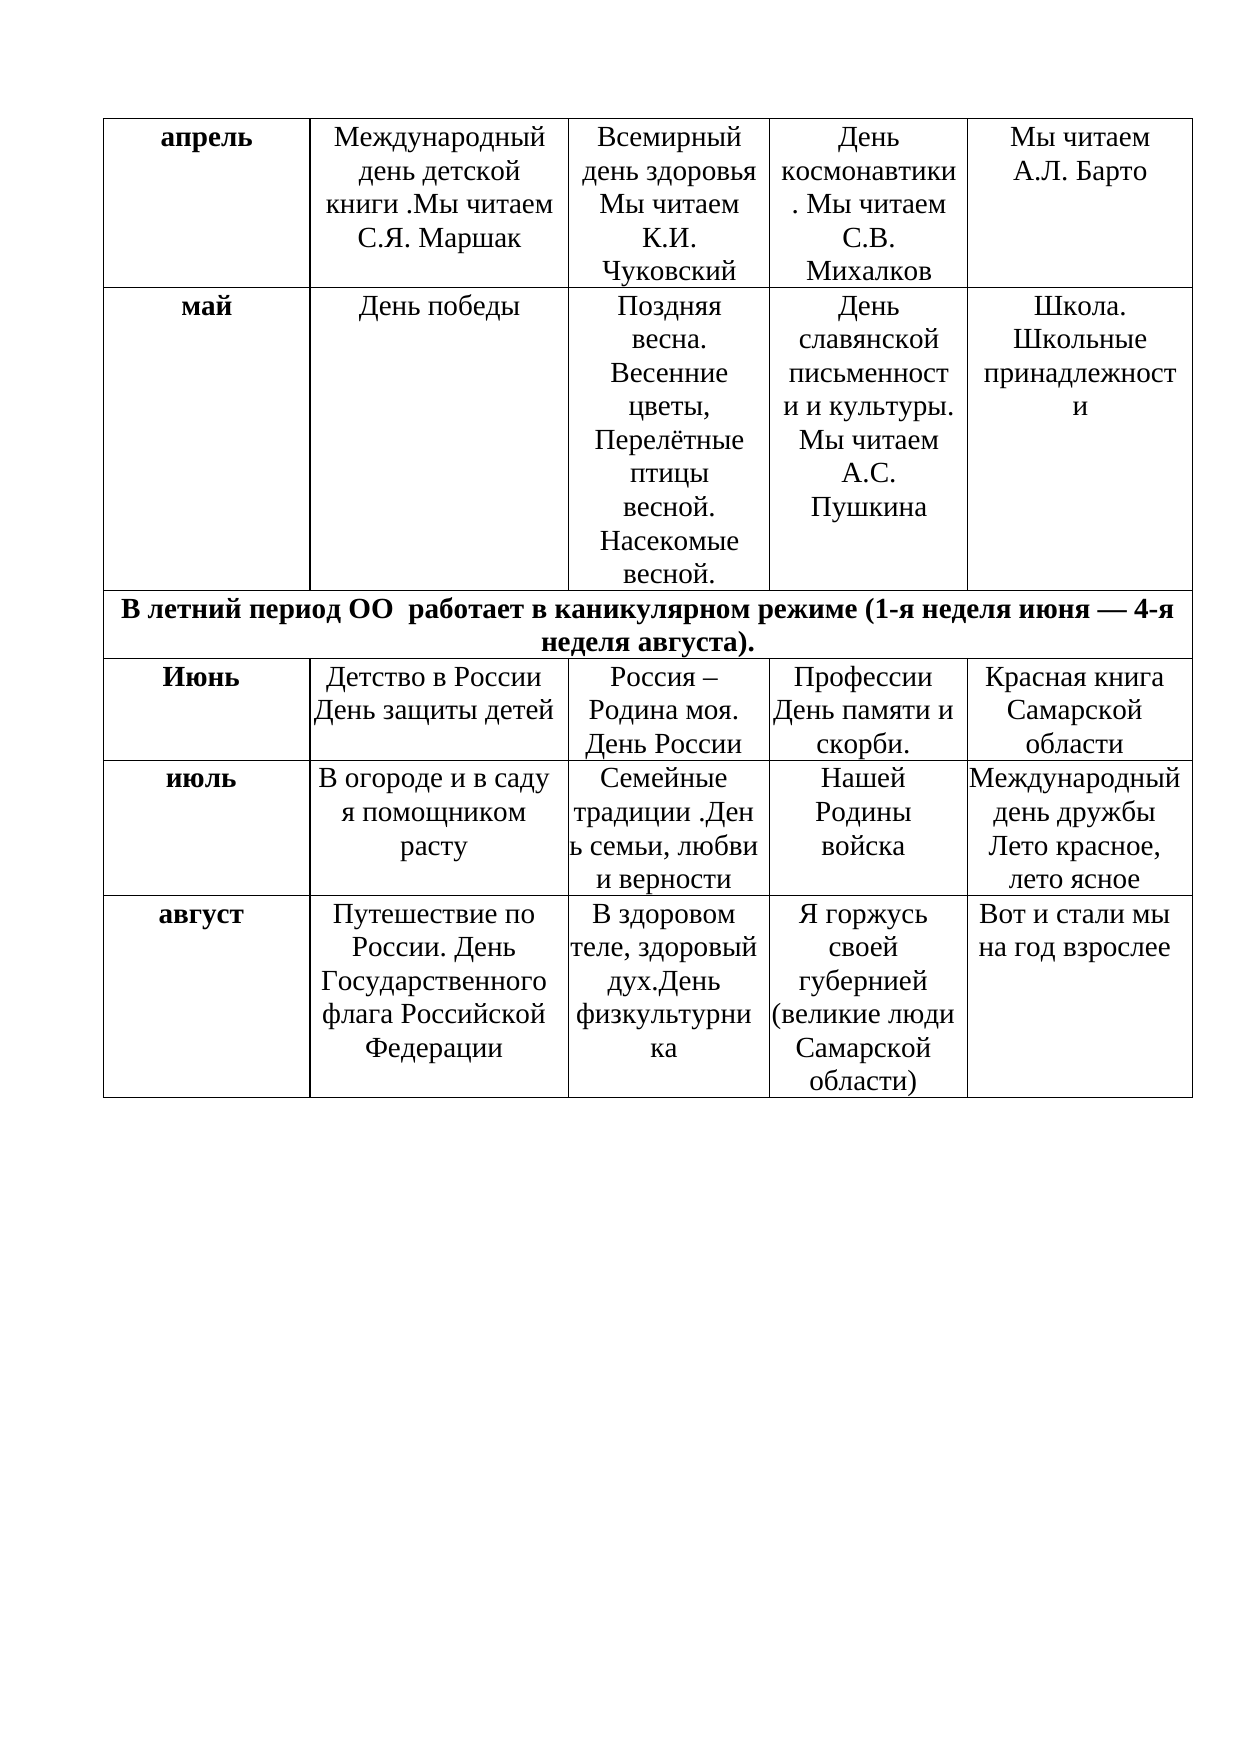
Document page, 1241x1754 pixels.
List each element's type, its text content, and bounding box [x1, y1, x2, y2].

table_cell Июнь [104, 659, 309, 759]
table_cell Школа. Школьные принадлежности [968, 288, 1192, 590]
table_cell Нашей Родины войска [770, 761, 967, 895]
table_cell Профессии День памяти и скорби. [770, 659, 967, 759]
table_cell Семейные традиции .День семьи, любви и верности [569, 761, 769, 895]
table_cell Всемирный день здоровья Мы читаем К.И. Чуковский [569, 119, 769, 287]
table_cell Международный день детской книги .Мы читаем С.Я. Маршак [311, 119, 568, 287]
table_cell Я горжусь своей губернией (великие люди Самарской области) [770, 896, 967, 1097]
table_cell Вот и стали мы на год взрослее [968, 896, 1192, 1097]
table_cell В летний период ОО работает в каникулярном режиме (1-я неделя июня — 4-я неделя августа). [104, 591, 1192, 658]
table_cell апрель [104, 119, 309, 287]
table_cell май [104, 288, 309, 590]
table_cell День славянской письменности и культуры. Мы читаем А.С. Пушкина [770, 288, 967, 590]
table_cell Поздняя весна. Весенние цветы, Перелётные птицы весной. Насекомые весной. [569, 288, 769, 590]
table_cell июль [104, 761, 309, 895]
table_cell Россия – Родина моя. День России [569, 659, 769, 759]
table_cell Путешествие по России. День Государственного флага Российской Федерации [311, 896, 568, 1097]
table_cell Красная книга Самарской области [968, 659, 1192, 759]
table_cell август [104, 896, 309, 1097]
table_cell Мы читаем А.Л. Барто [968, 119, 1192, 287]
table_cell День космонавтики. Мы читаем С.В. Михалков [770, 119, 967, 287]
table_cell День победы [311, 288, 568, 590]
table_cell Международный день дружбы Лето красное, лето ясное [968, 761, 1192, 895]
table_cell В огороде и в саду я помощником расту [311, 761, 568, 895]
table_cell В здоровом теле, здоровый дух.День физкультурника [569, 896, 769, 1097]
table_cell Детство в России День защиты детей [311, 659, 568, 759]
